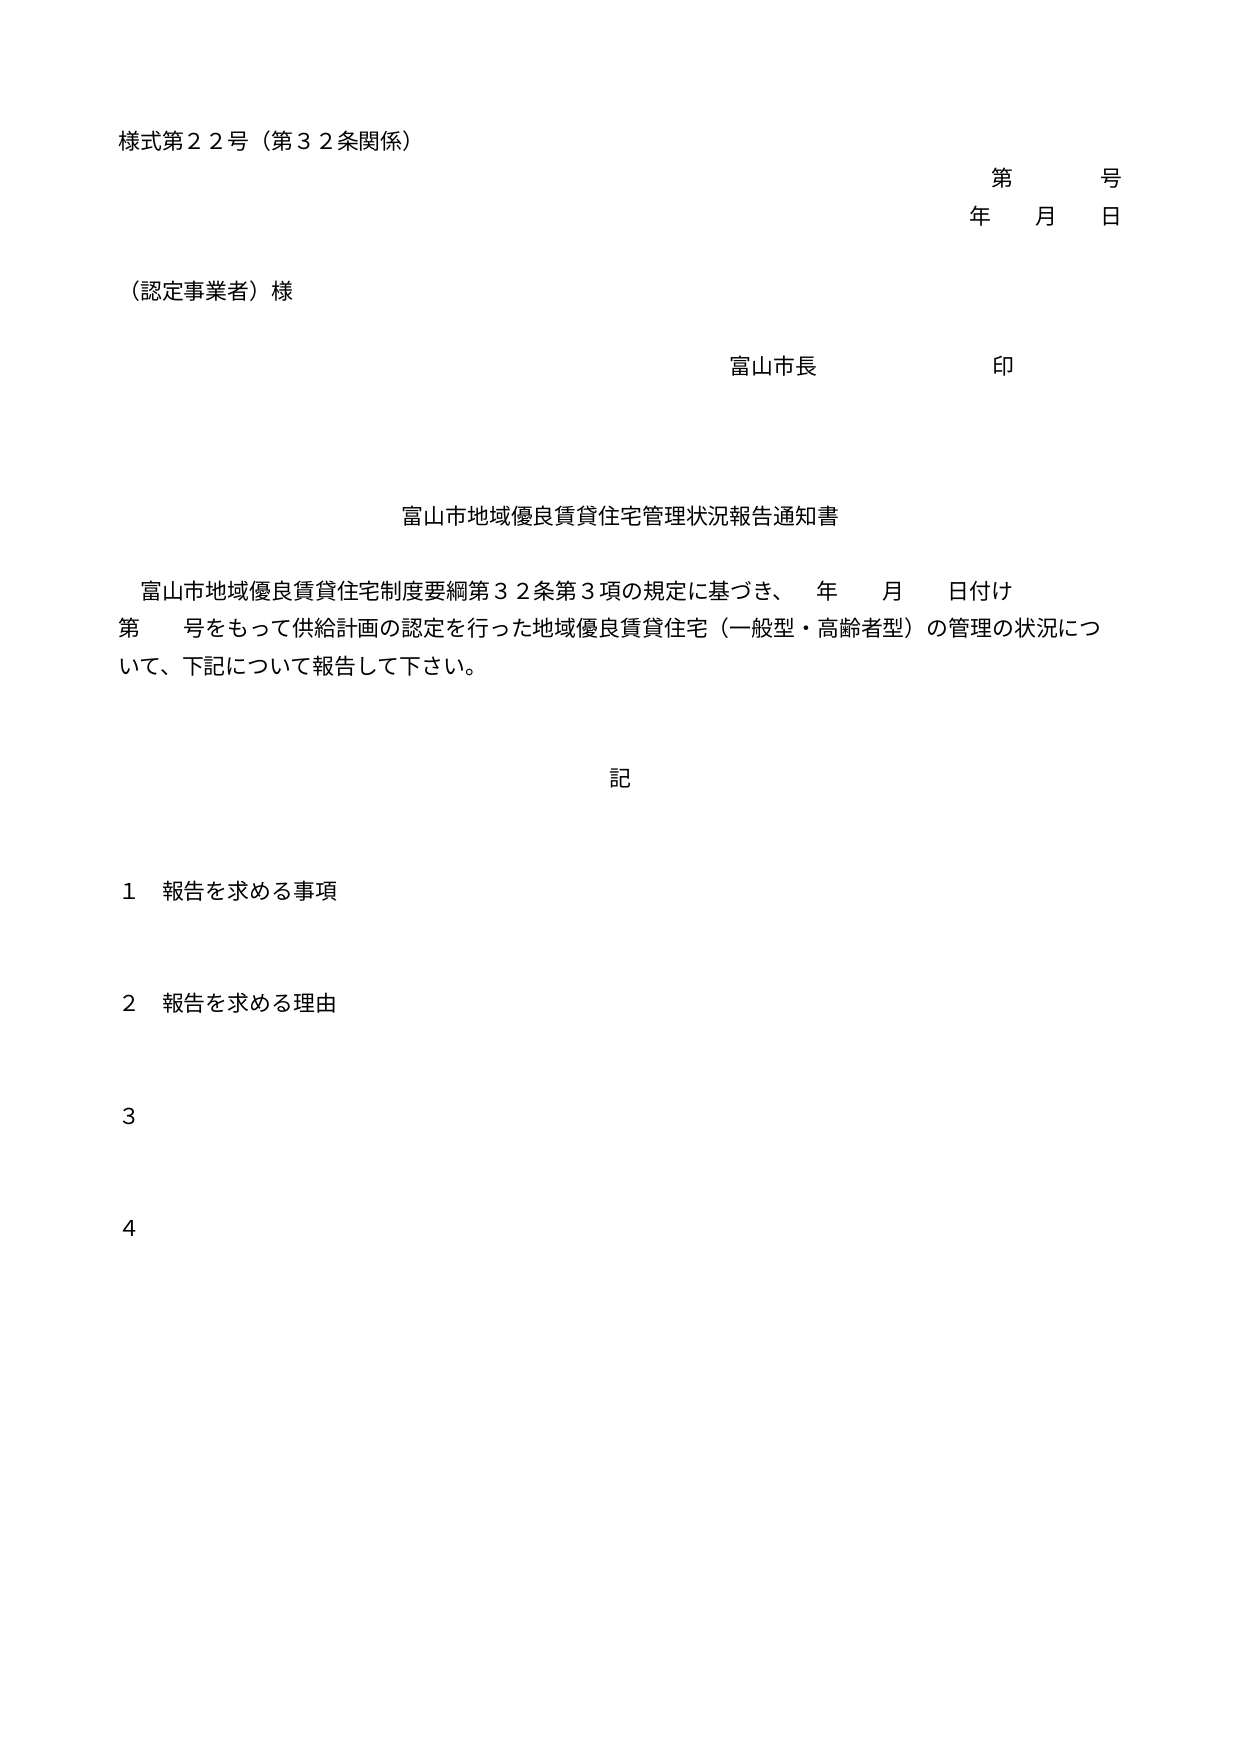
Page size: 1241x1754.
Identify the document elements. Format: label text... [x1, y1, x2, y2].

text 様式第２２号（第３２条関係） [118, 121, 1122, 158]
text 富山市地域優良賃貸住宅制度要綱第３２条第３項の規定に基づき、 年 月 日付け 第 号をもって供給計画の認定を行った地域優良賃貸住宅（一般型・高齢者型）の管理の状況について、下記について報告して下さい。 [118, 571, 1122, 683]
subtitle 記 [118, 758, 1122, 796]
text １ 報告を求める事項 [118, 871, 1122, 908]
text 富山市長 印 [118, 346, 1122, 383]
text 年 月 日 [118, 196, 1122, 233]
text ２ 報告を求める理由 [118, 983, 1122, 1021]
text ３ [118, 1096, 1122, 1133]
text （認定事業者）様 [118, 271, 1122, 308]
text ４ [118, 1208, 1122, 1246]
text 富山市地域優良賃貸住宅管理状況報告通知書 [118, 496, 1122, 533]
text 第 号 [118, 158, 1122, 196]
